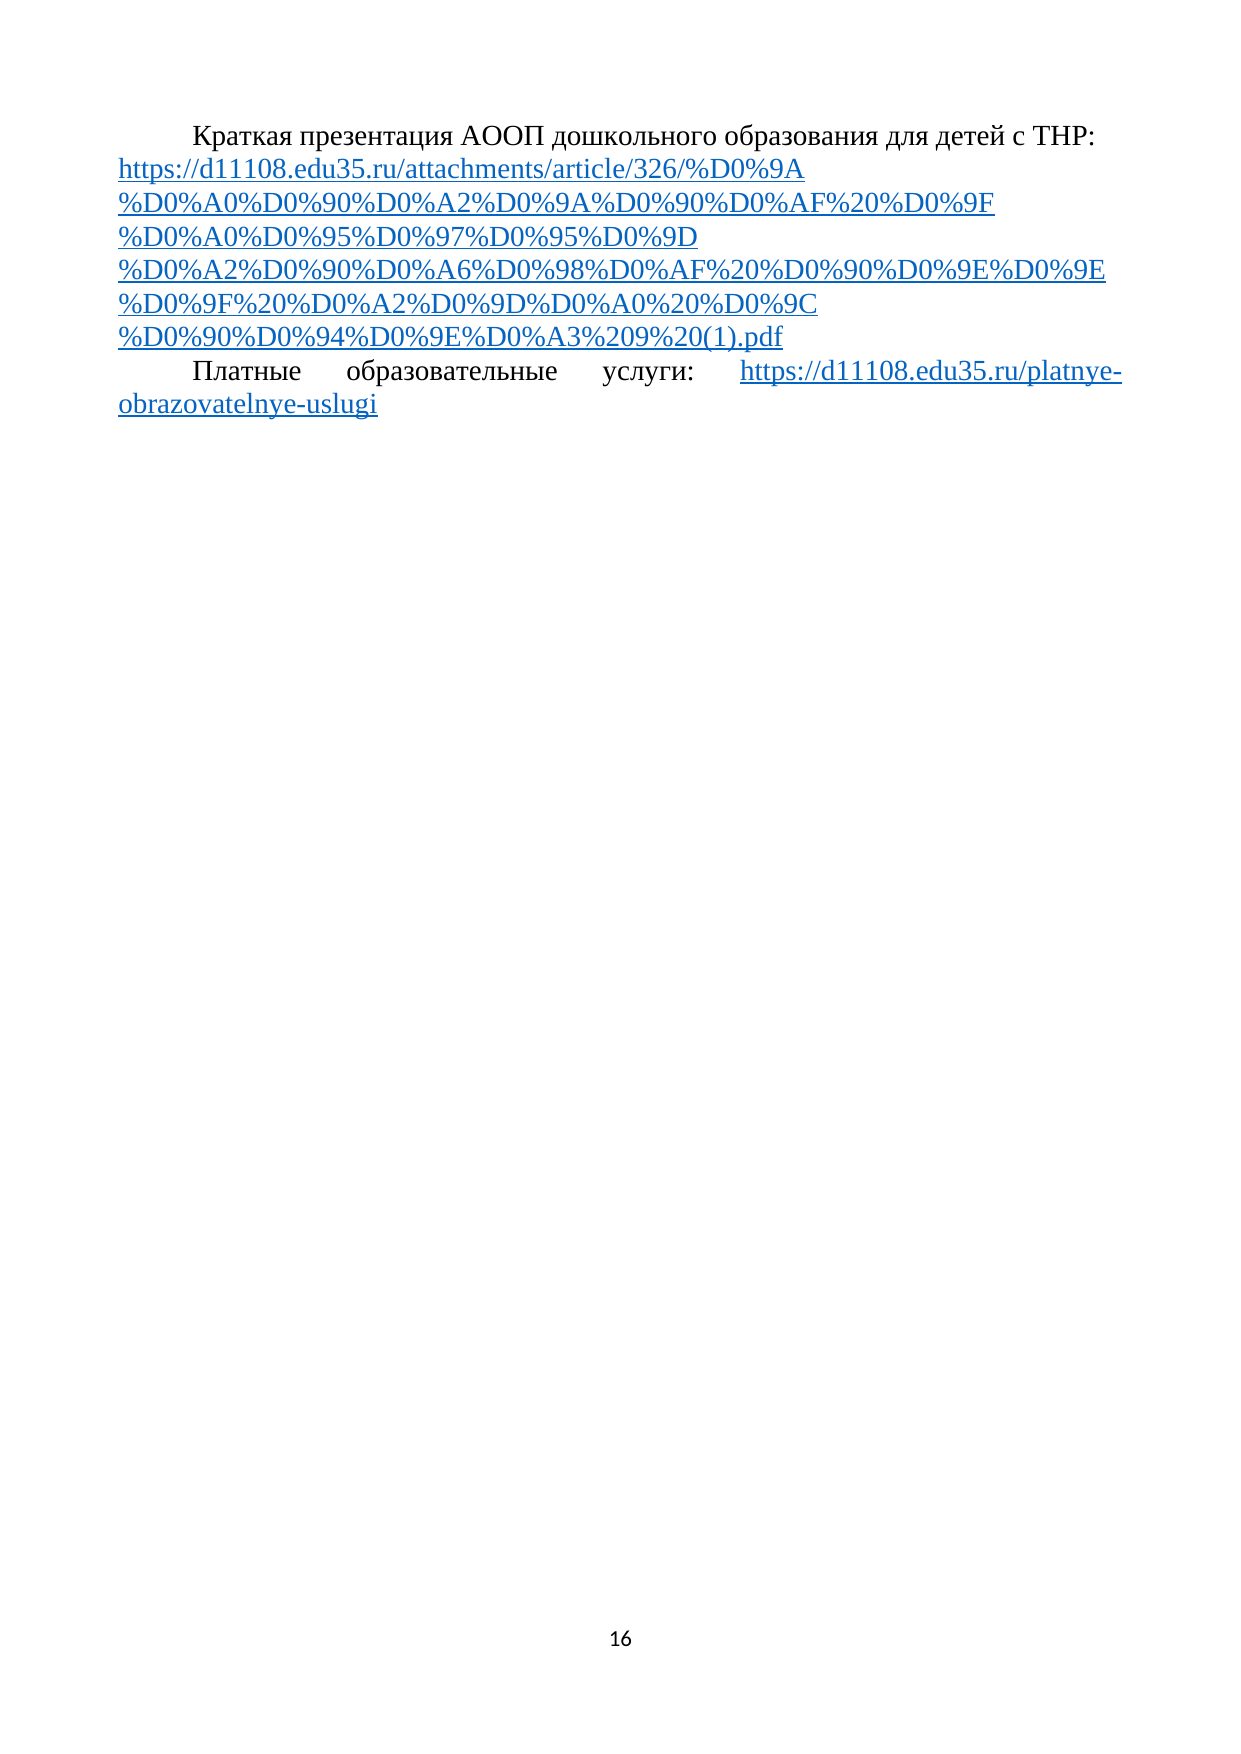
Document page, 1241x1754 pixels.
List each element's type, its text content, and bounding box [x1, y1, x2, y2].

list Краткая презентация АООП дошкольного образования для детей с ТНР: [118, 118, 1122, 152]
list Платные образовательные услуги: https://d11108.edu35.ru/platnye-obrazovatelnye-uslugi [118, 353, 1122, 420]
list https://d11108.edu35.ru/attachments/article/326/%D0%9A%D0%A0%D0%90%D0%A2%D0%9A%D0%90%D0%AF%20%D0%9F%D0%A0%D0%95%D0%97%D0%95%D0%9D%D0%A2%D0%90%D0%A6%D0%98%D0%AF%20%D0%90%D0%9E%D0%9E%D0%9F%20%D0%A2%D0%9D%D0%A0%20%D0%9C%D0%90%D0%94%D0%9E%D0%A3%209%20(1).pdf [118, 152, 1122, 353]
